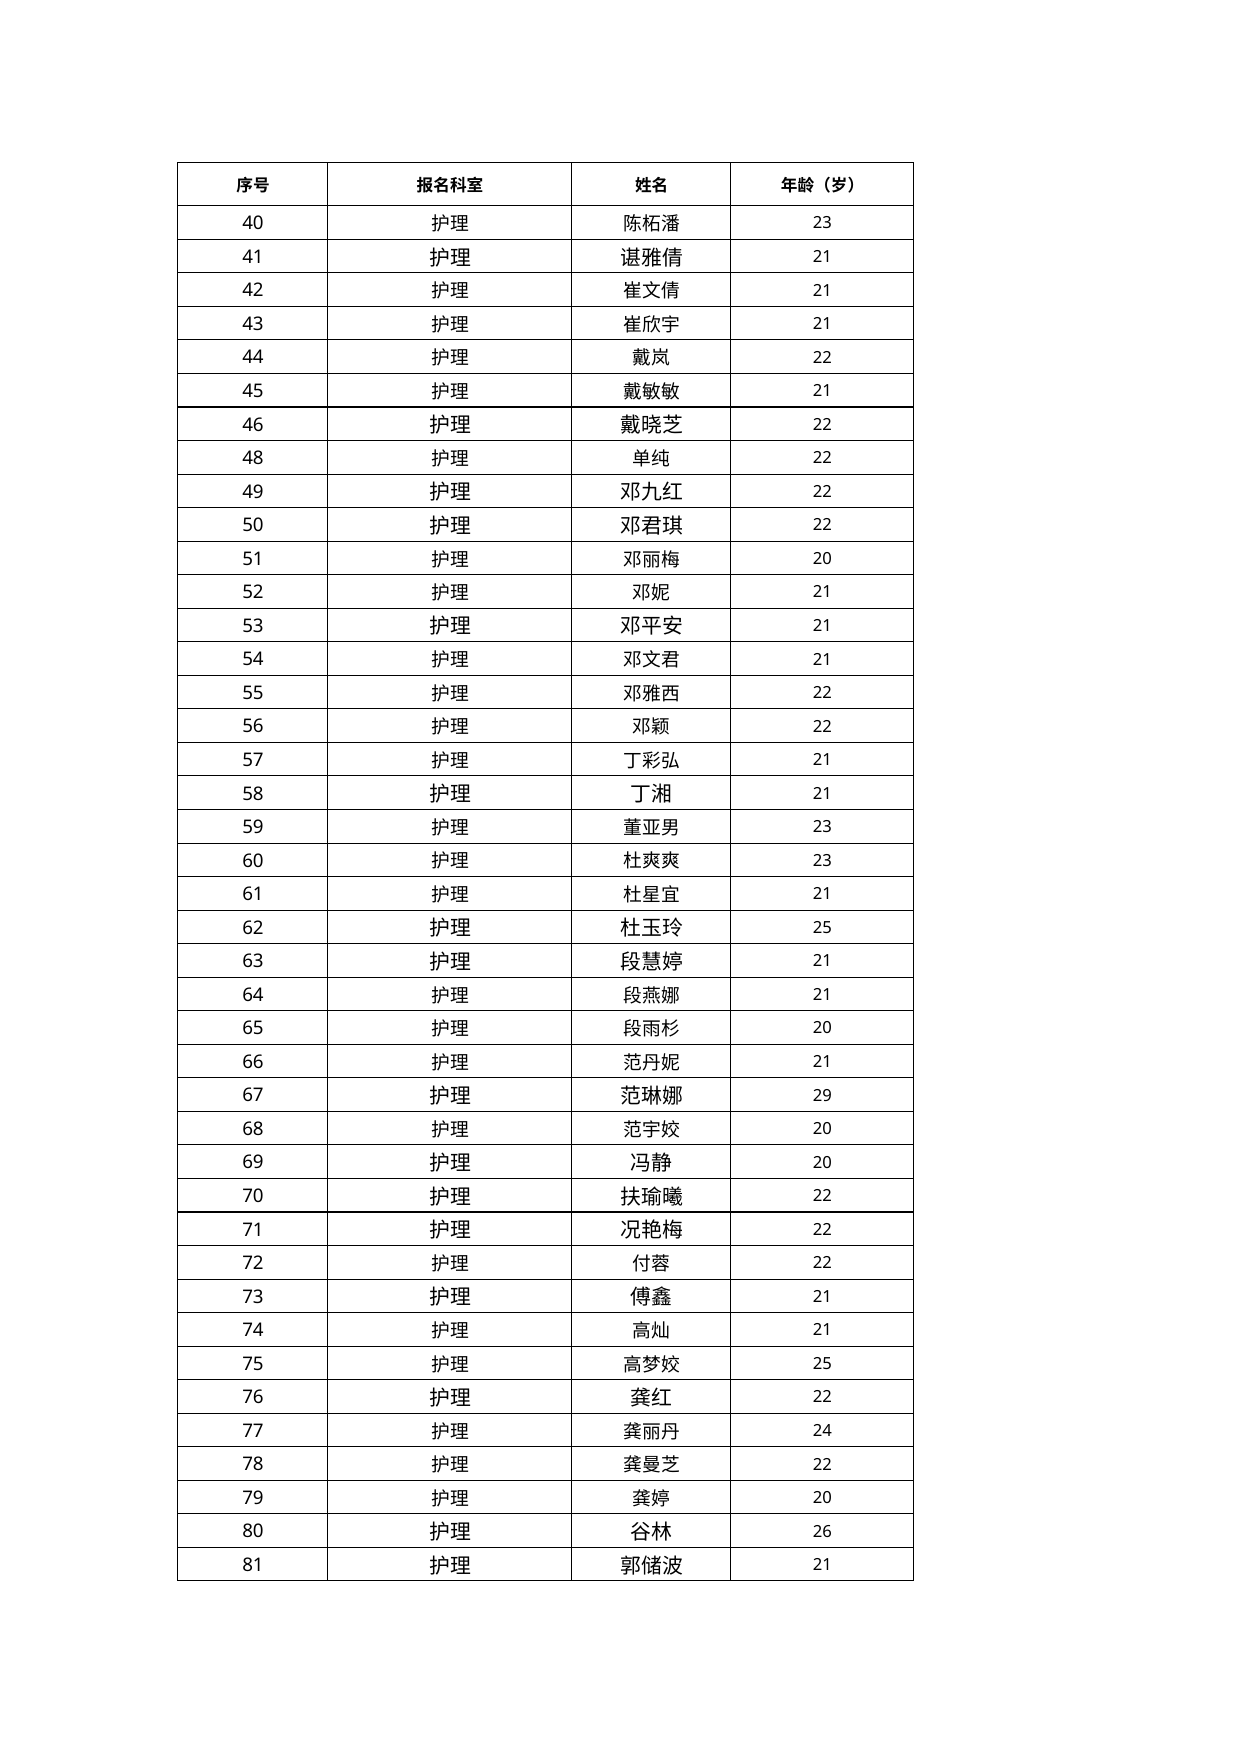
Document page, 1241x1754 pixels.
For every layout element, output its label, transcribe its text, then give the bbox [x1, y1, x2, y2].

table_cell 崔文倩 [572, 273, 730, 306]
table_cell 67 [178, 1078, 327, 1111]
table_cell 护理 [328, 642, 571, 675]
table_cell 46 [178, 408, 327, 440]
table_cell 护理 [328, 508, 571, 541]
table_cell 冯静 [572, 1145, 730, 1178]
table_cell 25 [731, 911, 913, 943]
table_cell 22 [731, 1213, 913, 1245]
table_cell 护理 [328, 1045, 571, 1077]
table_cell 戴晓芝 [572, 408, 730, 440]
table_cell 80 [178, 1514, 327, 1547]
table_cell 邓九红 [572, 475, 730, 507]
table_cell 52 [178, 575, 327, 608]
table_cell 21 [731, 944, 913, 977]
table_cell 护理 [328, 1280, 571, 1312]
table_cell 扶瑜曦 [572, 1179, 730, 1211]
table_cell 22 [731, 1179, 913, 1211]
table_cell 22 [731, 709, 913, 742]
table_cell 49 [178, 475, 327, 507]
table_cell 21 [731, 240, 913, 272]
table_cell 24 [731, 1414, 913, 1446]
table_cell 51 [178, 542, 327, 574]
table_cell 丁湘 [572, 776, 730, 809]
table_cell 护理 [328, 1011, 571, 1044]
table_cell 20 [731, 1011, 913, 1044]
table_cell 护理 [328, 1447, 571, 1480]
table_cell 23 [731, 206, 913, 239]
table_cell 22 [731, 1447, 913, 1480]
table_cell 20 [731, 542, 913, 574]
table_cell 邓丽梅 [572, 542, 730, 574]
table_cell 邓君琪 [572, 508, 730, 541]
table_cell 邓文君 [572, 642, 730, 675]
table_cell 护理 [328, 1112, 571, 1144]
table_cell 护理 [328, 676, 571, 708]
table_cell 61 [178, 877, 327, 909]
table_cell 护理 [328, 1481, 571, 1513]
table_cell 20 [731, 1145, 913, 1178]
table_cell 20 [731, 1112, 913, 1144]
table_cell 65 [178, 1011, 327, 1044]
table_cell 护理 [328, 1213, 571, 1245]
table_cell 40 [178, 206, 327, 239]
table_cell 护理 [328, 844, 571, 876]
table_cell 62 [178, 911, 327, 943]
table_cell 谌雅倩 [572, 240, 730, 272]
table_cell 范琳娜 [572, 1078, 730, 1111]
table_cell 护理 [328, 575, 571, 608]
table_cell 邓雅西 [572, 676, 730, 708]
table_cell 22 [731, 1380, 913, 1413]
table_cell 邓平安 [572, 609, 730, 641]
table_cell 71 [178, 1213, 327, 1245]
table_cell 戴岚 [572, 340, 730, 373]
table_cell 21 [731, 307, 913, 339]
table_cell 21 [731, 1045, 913, 1077]
table_cell 21 [731, 743, 913, 775]
table_cell 56 [178, 709, 327, 742]
table_cell 护理 [328, 1246, 571, 1278]
table_cell 21 [731, 877, 913, 909]
table_cell 范丹妮 [572, 1045, 730, 1077]
table_cell 81 [178, 1548, 327, 1580]
table_cell 护理 [328, 1179, 571, 1211]
table_header 报名科室 [328, 163, 571, 205]
table_cell 68 [178, 1112, 327, 1144]
table_cell 21 [731, 374, 913, 406]
table_cell 护理 [328, 776, 571, 809]
table_cell 范宇姣 [572, 1112, 730, 1144]
table_cell 杜星宜 [572, 877, 730, 909]
table_cell 21 [731, 1313, 913, 1346]
table_cell 22 [731, 1246, 913, 1278]
table_cell 护理 [328, 340, 571, 373]
table_cell 护理 [328, 810, 571, 842]
table_cell 74 [178, 1313, 327, 1346]
table_cell 傅鑫 [572, 1280, 730, 1312]
table_cell 29 [731, 1078, 913, 1111]
table_cell 护理 [328, 1548, 571, 1580]
table_cell 护理 [328, 408, 571, 440]
table_cell 护理 [328, 1414, 571, 1446]
table_cell 21 [731, 642, 913, 675]
table_cell 43 [178, 307, 327, 339]
table_cell 护理 [328, 1380, 571, 1413]
table_cell 护理 [328, 374, 571, 406]
table_cell 单纯 [572, 441, 730, 473]
table_cell 55 [178, 676, 327, 708]
table_cell 护理 [328, 475, 571, 507]
table_cell 护理 [328, 1145, 571, 1178]
table_cell 76 [178, 1380, 327, 1413]
table_cell 段燕娜 [572, 978, 730, 1010]
table_cell 崔欣宇 [572, 307, 730, 339]
table_cell 21 [731, 776, 913, 809]
table_cell 陈柘潘 [572, 206, 730, 239]
table_cell 付蓉 [572, 1246, 730, 1278]
table_cell 75 [178, 1347, 327, 1379]
table_cell 22 [731, 676, 913, 708]
table_cell 45 [178, 374, 327, 406]
table_cell 64 [178, 978, 327, 1010]
table_cell 邓颖 [572, 709, 730, 742]
table_cell 邓妮 [572, 575, 730, 608]
table_cell 21 [731, 609, 913, 641]
table_cell 护理 [328, 944, 571, 977]
table_cell 护理 [328, 911, 571, 943]
table_cell 护理 [328, 206, 571, 239]
table_cell 59 [178, 810, 327, 842]
table_cell 70 [178, 1179, 327, 1211]
table_cell 53 [178, 609, 327, 641]
table_cell 龚曼芝 [572, 1447, 730, 1480]
table_cell 龚婷 [572, 1481, 730, 1513]
table_cell 护理 [328, 743, 571, 775]
table_cell 护理 [328, 978, 571, 1010]
table_cell 57 [178, 743, 327, 775]
table_cell 护理 [328, 542, 571, 574]
table_cell 护理 [328, 877, 571, 909]
table_cell 21 [731, 978, 913, 1010]
table_cell 21 [731, 273, 913, 306]
table_cell 董亚男 [572, 810, 730, 842]
table_cell 54 [178, 642, 327, 675]
table_cell 44 [178, 340, 327, 373]
table_cell 丁彩弘 [572, 743, 730, 775]
table_cell 郭储波 [572, 1548, 730, 1580]
table_cell 20 [731, 1481, 913, 1513]
table_cell 79 [178, 1481, 327, 1513]
table_cell 22 [731, 508, 913, 541]
table_cell 78 [178, 1447, 327, 1480]
table_cell 护理 [328, 441, 571, 473]
table_cell 72 [178, 1246, 327, 1278]
table_cell 25 [731, 1347, 913, 1379]
table_cell 63 [178, 944, 327, 977]
table_cell 21 [731, 1280, 913, 1312]
table_cell 23 [731, 844, 913, 876]
table_cell 杜玉玲 [572, 911, 730, 943]
table_cell 高梦姣 [572, 1347, 730, 1379]
table_cell 杜爽爽 [572, 844, 730, 876]
table_cell 48 [178, 441, 327, 473]
table_cell 护理 [328, 1313, 571, 1346]
table_cell 龚丽丹 [572, 1414, 730, 1446]
table_cell 段慧婷 [572, 944, 730, 977]
table_cell 69 [178, 1145, 327, 1178]
table_cell 戴敏敏 [572, 374, 730, 406]
table_cell 77 [178, 1414, 327, 1446]
table_cell 谷林 [572, 1514, 730, 1547]
table_cell 龚红 [572, 1380, 730, 1413]
table_cell 21 [731, 1548, 913, 1580]
table_cell 护理 [328, 1347, 571, 1379]
table_cell 护理 [328, 307, 571, 339]
table_cell 高灿 [572, 1313, 730, 1346]
table_cell 41 [178, 240, 327, 272]
table_cell 护理 [328, 1078, 571, 1111]
table_cell 况艳梅 [572, 1213, 730, 1245]
table_header 姓名 [572, 163, 730, 205]
table_cell 22 [731, 475, 913, 507]
table_cell 58 [178, 776, 327, 809]
table_cell 护理 [328, 609, 571, 641]
table_cell 66 [178, 1045, 327, 1077]
table_cell 21 [731, 575, 913, 608]
table_header 年龄（岁） [731, 163, 913, 205]
table_cell 26 [731, 1514, 913, 1547]
table_cell 73 [178, 1280, 327, 1312]
table_cell 22 [731, 340, 913, 373]
table_cell 50 [178, 508, 327, 541]
table_cell 护理 [328, 240, 571, 272]
table_cell 护理 [328, 1514, 571, 1547]
table_cell 护理 [328, 709, 571, 742]
table_cell 22 [731, 408, 913, 440]
table_cell 60 [178, 844, 327, 876]
table_cell 23 [731, 810, 913, 842]
table_cell 护理 [328, 273, 571, 306]
table_cell 段雨杉 [572, 1011, 730, 1044]
table_cell 42 [178, 273, 327, 306]
table_header 序号 [178, 163, 327, 205]
table_cell 22 [731, 441, 913, 473]
